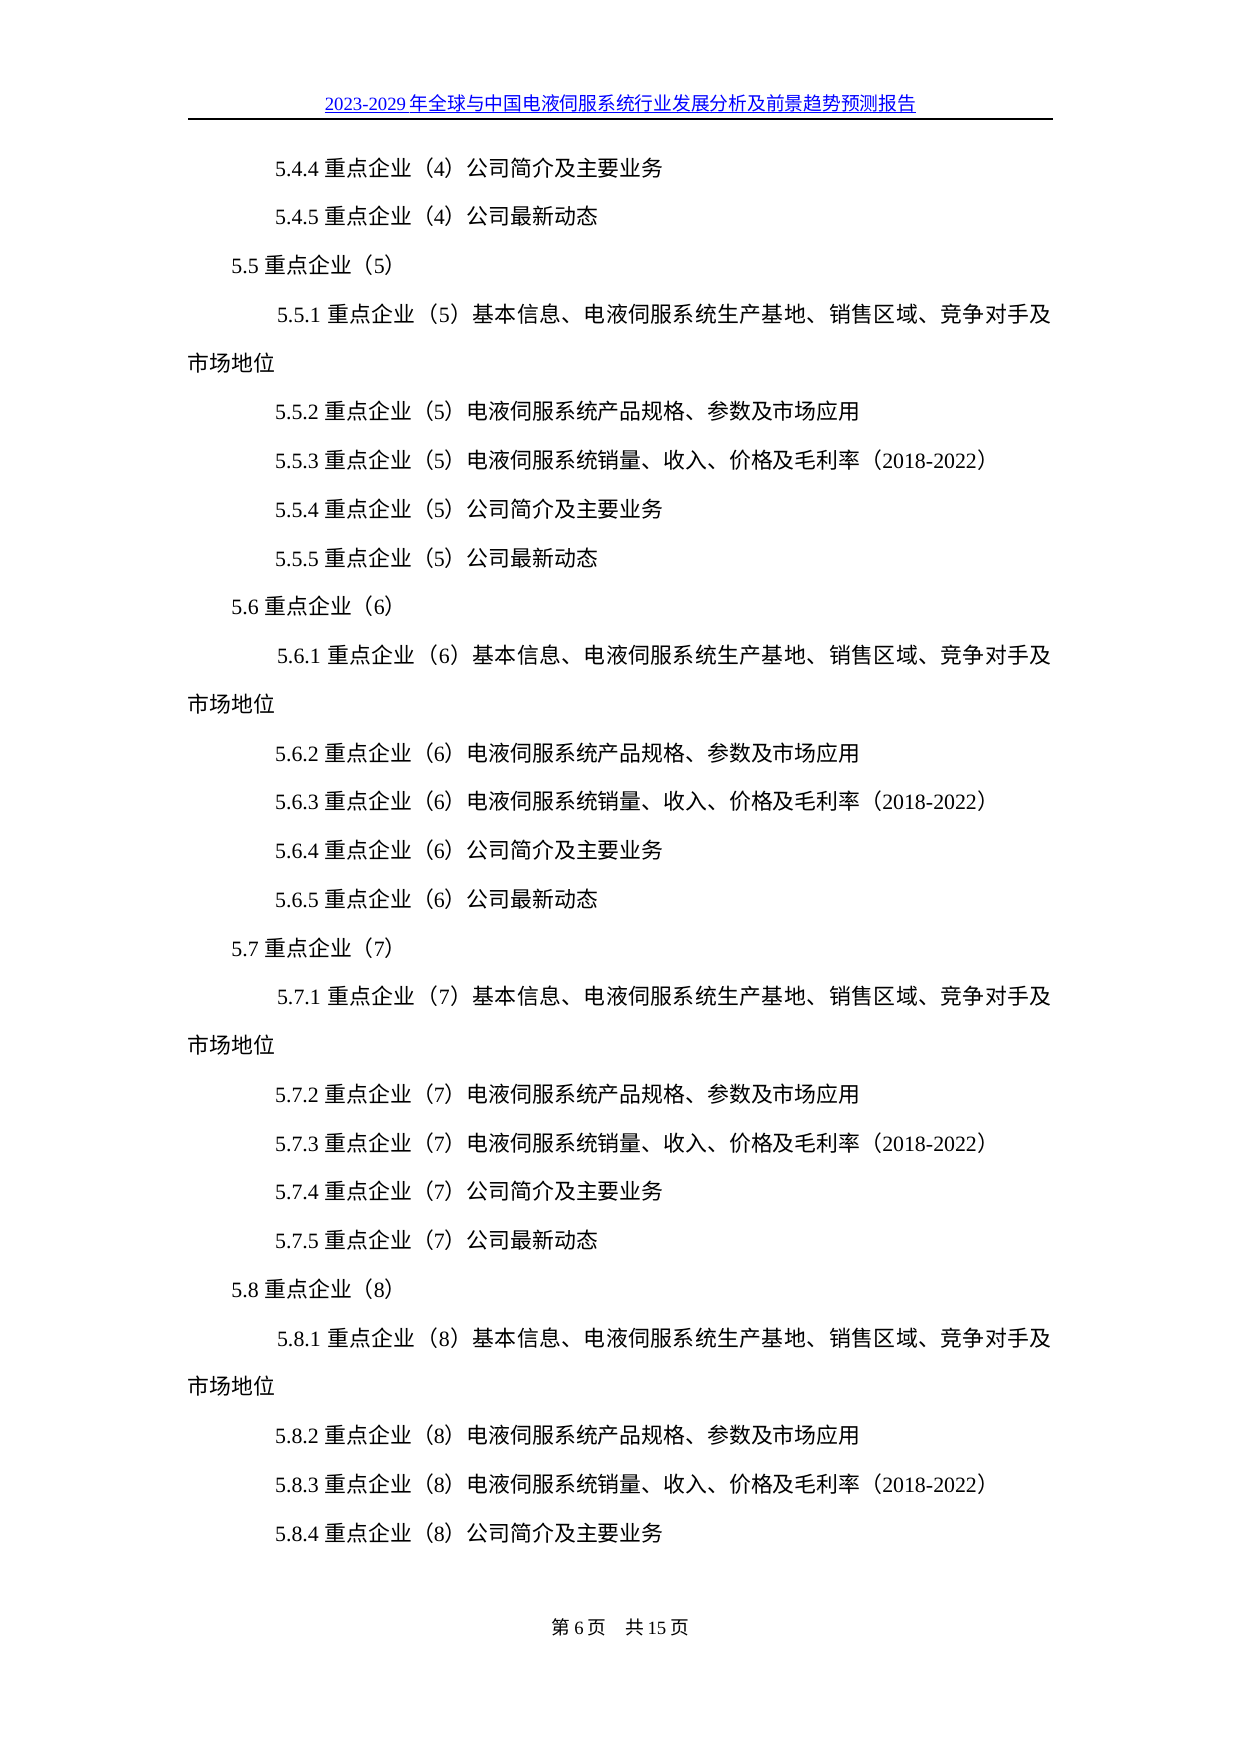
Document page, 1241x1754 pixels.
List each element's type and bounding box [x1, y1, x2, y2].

text [187, 150, 1053, 1548]
